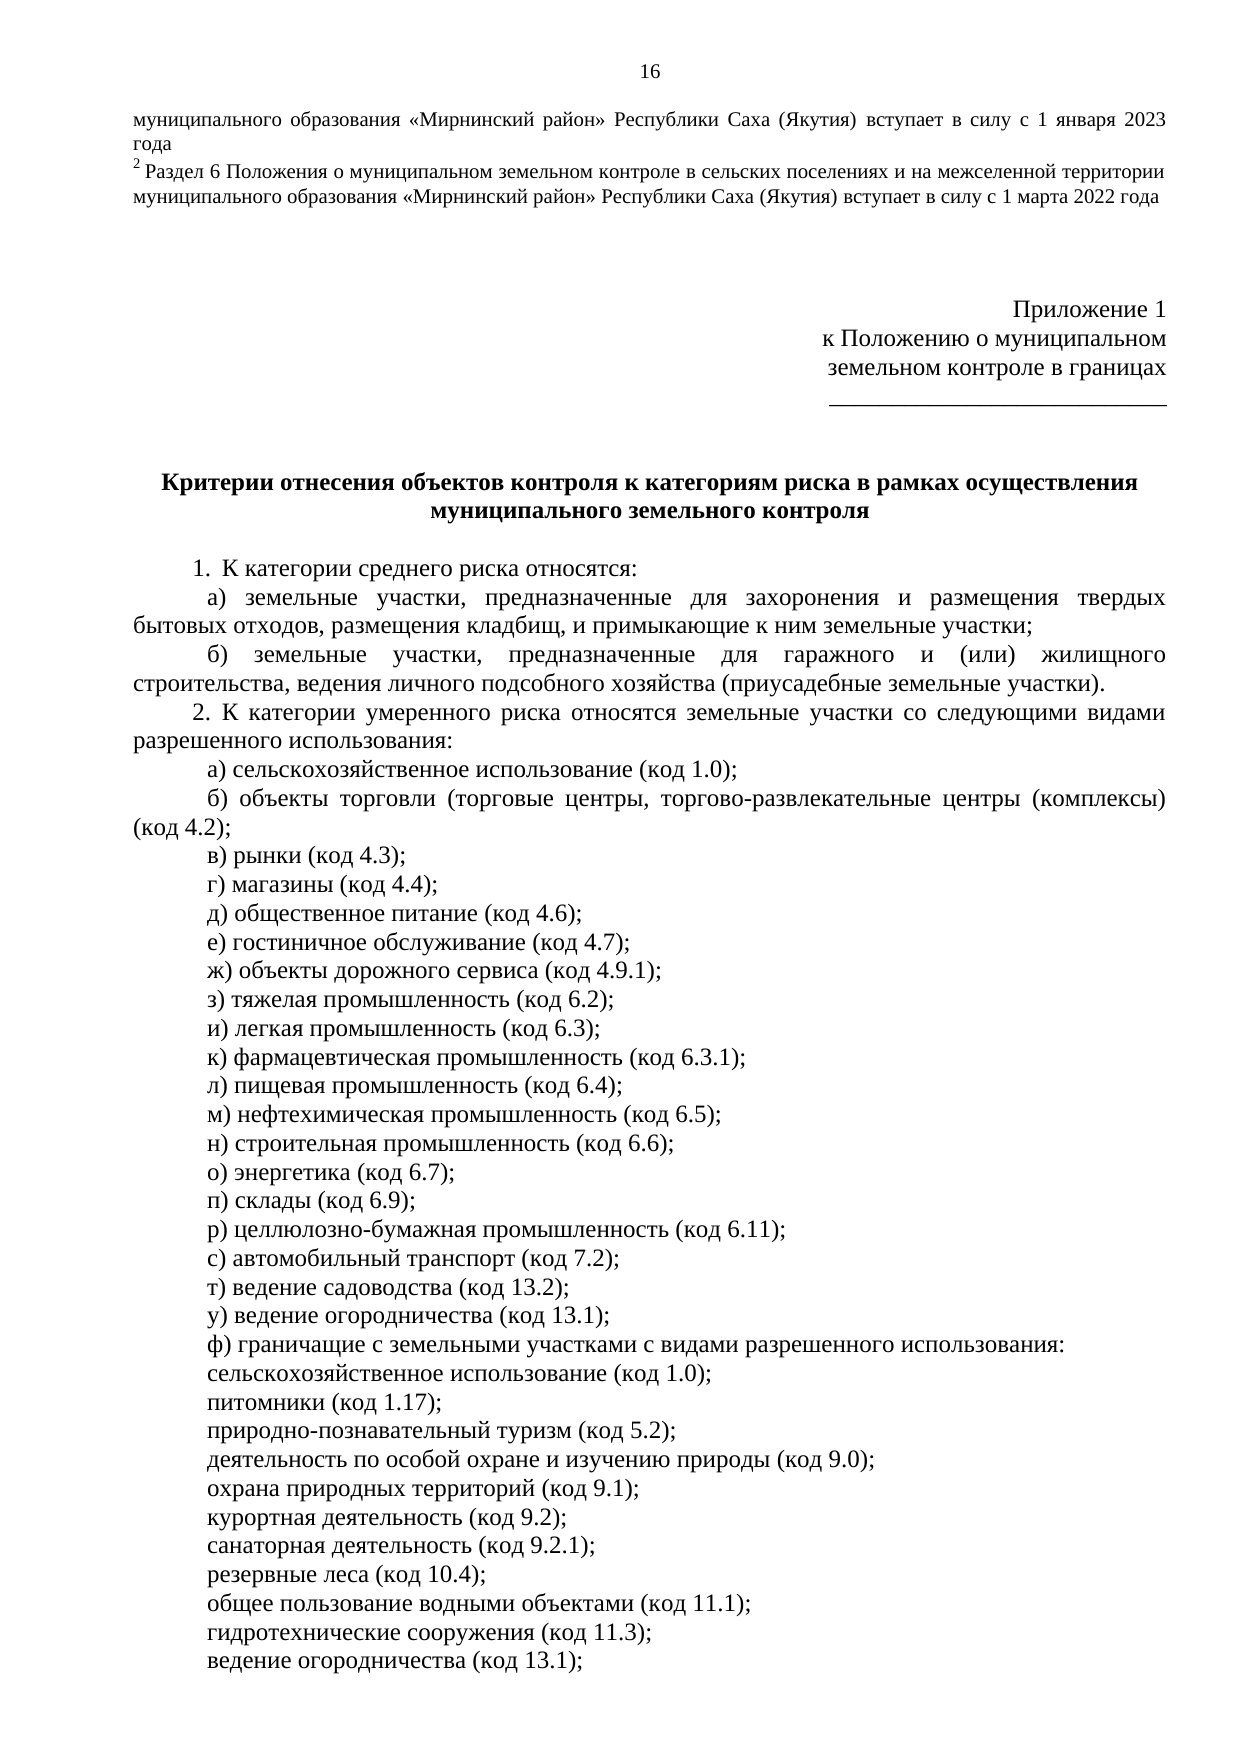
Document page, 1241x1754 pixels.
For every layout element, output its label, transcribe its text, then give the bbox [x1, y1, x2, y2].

text т) ведение садоводства (код 13.2); [133, 1272, 1167, 1301]
text ф) граничащие с земельными участками с видами разрешенного использования: [133, 1329, 1167, 1358]
text п) склады (код 6.9); [133, 1186, 1167, 1214]
text охрана природных территорий (код 9.1); [133, 1473, 1167, 1502]
text к) фармацевтическая промышленность (код 6.3.1); [133, 1042, 1167, 1071]
text сельскохозяйственное использование (код 1.0); [133, 1358, 1167, 1387]
text и) легкая промышленность (код 6.3); [133, 1013, 1167, 1042]
text м) нефтехимическая промышленность (код 6.5); [133, 1099, 1167, 1128]
text земельном контроле в границах [635, 352, 1167, 381]
title 2 Раздел 6 Положения о муниципальном земельном контроле в сельских поселениях и на межселенной территории муниципального образования «Мирнинский район» Республики Саха (Якутия) вступает в силу с 1 марта 2022 года [133, 155, 1167, 208]
text у) ведение огородничества (код 13.1); [133, 1301, 1167, 1329]
text о) энергетика (код 6.7); [133, 1157, 1167, 1186]
text с) автомобильный транспорт (код 7.2); [133, 1243, 1167, 1272]
text резервные леса (код 10.4); [133, 1559, 1167, 1588]
text ж) объекты дорожного сервиса (код 4.9.1); [133, 956, 1167, 984]
text д) общественное питание (код 4.6); [133, 898, 1167, 927]
text з) тяжелая промышленность (код 6.2); [133, 984, 1167, 1013]
text б) объекты торговли (торговые центры, торгово-развлекательные центры (комплексы) (код 4.2); [133, 783, 1167, 841]
text Критерии отнесения объектов контроля к категориям риска в рамках осуществления муниципального земельного контроля [133, 467, 1167, 524]
text б) земельные участки, предназначенные для гаражного и (или) жилищного строительства, ведения личного подсобного хозяйства (приусадебные земельные участки). [133, 639, 1167, 697]
text природно-познавательный туризм (код 5.2); [133, 1416, 1167, 1444]
text ___________________________ [635, 381, 1167, 409]
text н) строительная промышленность (код 6.6); [133, 1128, 1167, 1157]
text питомники (код 1.17); [133, 1387, 1167, 1416]
text е) гостиничное обслуживание (код 4.7); [133, 927, 1167, 956]
text в) рынки (код 4.3); [133, 841, 1167, 869]
text 2. К категории умеренного риска относятся земельные участки со следующими видами разрешенного использования: [133, 697, 1167, 754]
text г) магазины (код 4.4); [133, 869, 1167, 898]
text л) пищевая промышленность (код 6.4); [133, 1071, 1167, 1099]
text Приложение 1 [635, 294, 1167, 323]
text а) земельные участки, предназначенные для захоронения и размещения твердых бытовых отходов, размещения кладбищ, и примыкающие к ним земельные участки; [133, 582, 1167, 639]
text курортная деятельность (код 9.2); [133, 1502, 1167, 1531]
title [133, 107, 1167, 155]
text р) целлюлозно-бумажная промышленность (код 6.11); [133, 1214, 1167, 1243]
text санаторная деятельность (код 9.2.1); [133, 1531, 1167, 1559]
text деятельность по особой охране и изучению природы (код 9.0); [133, 1444, 1167, 1473]
text гидротехнические сооружения (код 11.3); [133, 1617, 1167, 1646]
text 1. К категории среднего риска относятся: [133, 553, 1167, 582]
text общее пользование водными объектами (код 11.1); [133, 1588, 1167, 1617]
text а) сельскохозяйственное использование (код 1.0); [133, 754, 1167, 783]
text к Положению о муниципальном [635, 323, 1167, 352]
text ведение огородничества (код 13.1); [133, 1646, 1167, 1674]
